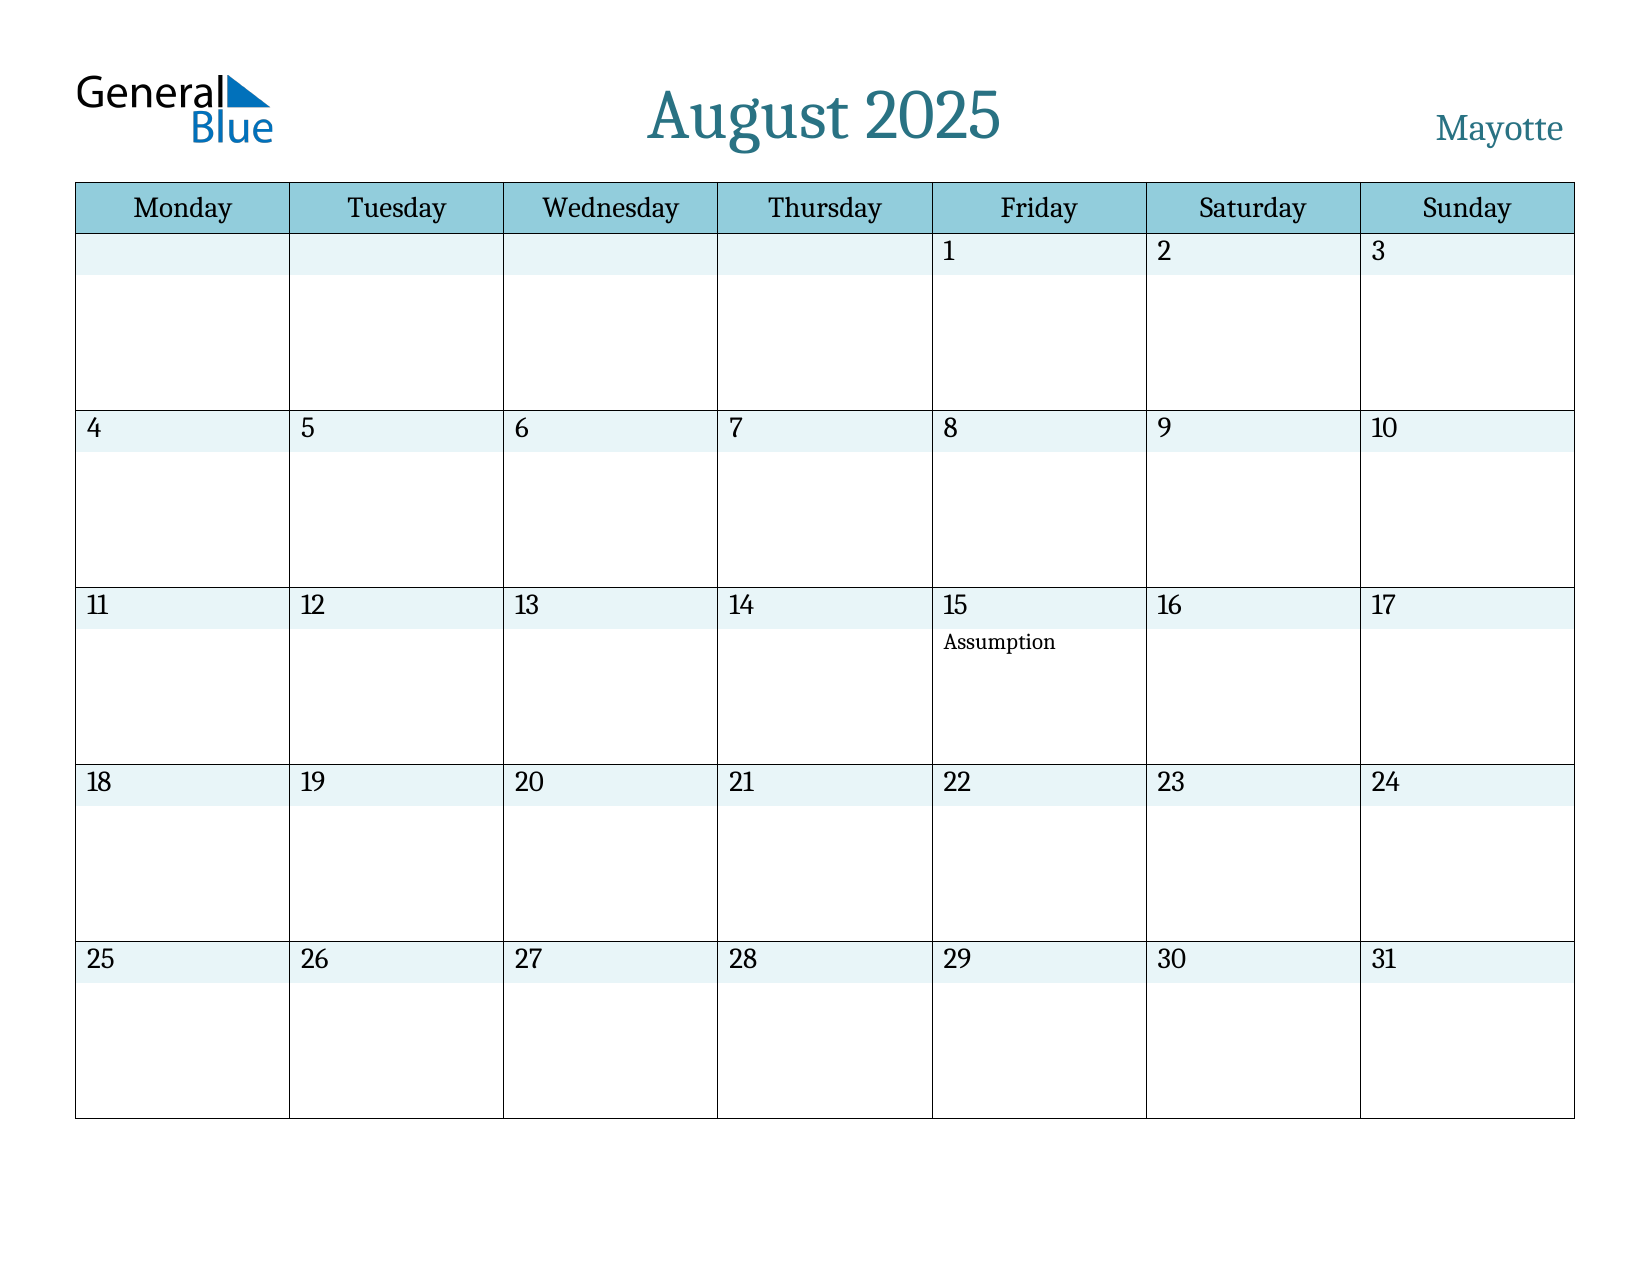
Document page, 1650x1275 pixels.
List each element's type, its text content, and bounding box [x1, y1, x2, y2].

table_cell 1 [933, 234, 1146, 275]
table_header [76, 75, 503, 182]
table_cell [504, 806, 717, 941]
table_cell 6 [504, 411, 717, 452]
table_cell [290, 806, 503, 941]
table_cell 20 [504, 765, 717, 806]
table_cell Friday [933, 183, 1146, 233]
table_cell [1361, 806, 1574, 941]
table_cell [76, 629, 289, 764]
table_cell [718, 806, 932, 941]
table_cell 22 [933, 765, 1146, 806]
table_cell [76, 452, 289, 587]
table_cell [718, 275, 932, 410]
table_cell 24 [1361, 765, 1574, 806]
picture [77, 75, 273, 143]
table_cell 13 [504, 588, 717, 629]
table_cell [1147, 983, 1360, 1118]
table_cell 9 [1147, 411, 1360, 452]
table_cell [290, 452, 503, 587]
table_cell 30 [1147, 942, 1360, 983]
table_cell [933, 806, 1146, 941]
table_cell [76, 275, 289, 410]
table_cell 8 [933, 411, 1146, 452]
table_cell [718, 452, 932, 587]
table_cell [504, 275, 717, 410]
table_cell [718, 983, 932, 1118]
table_cell [933, 452, 1146, 587]
table_cell 29 [933, 942, 1146, 983]
table_cell [290, 275, 503, 410]
table_cell 15 [933, 588, 1146, 629]
table_cell Saturday [1147, 183, 1360, 233]
table_cell [1147, 452, 1360, 587]
table_cell [290, 234, 503, 275]
table_cell [1361, 629, 1574, 764]
table_cell Wednesday [504, 183, 717, 233]
table_cell Assumption [933, 629, 1146, 764]
table_cell [718, 234, 932, 275]
table_cell 26 [290, 942, 503, 983]
table_cell 28 [718, 942, 932, 983]
table_cell 14 [718, 588, 932, 629]
table_cell 12 [290, 588, 503, 629]
table_cell [1361, 275, 1574, 410]
table_header August 2025 [504, 75, 1146, 182]
table_cell 4 [76, 411, 289, 452]
table_cell [718, 629, 932, 764]
table_cell [290, 983, 503, 1118]
table_cell [504, 234, 717, 275]
table_cell 7 [718, 411, 932, 452]
table_cell 2 [1147, 234, 1360, 275]
table_cell 10 [1361, 411, 1574, 452]
table_cell 17 [1361, 588, 1574, 629]
table_cell 19 [290, 765, 503, 806]
table_cell Sunday [1361, 183, 1574, 233]
table_cell [76, 806, 289, 941]
table_cell 23 [1147, 765, 1360, 806]
table_cell 25 [76, 942, 289, 983]
table_cell 5 [290, 411, 503, 452]
table_cell [504, 983, 717, 1118]
table_cell [1361, 983, 1574, 1118]
table_cell [1361, 452, 1574, 587]
table_cell [504, 452, 717, 587]
table_cell 27 [504, 942, 717, 983]
table_header Mayotte [1146, 75, 1574, 182]
table_cell Monday [76, 183, 289, 233]
table_cell 3 [1361, 234, 1574, 275]
table_cell [76, 234, 289, 275]
table_cell [933, 983, 1146, 1118]
table_cell [1147, 806, 1360, 941]
table_cell 16 [1147, 588, 1360, 629]
table_cell [1147, 629, 1360, 764]
table_cell Tuesday [290, 183, 503, 233]
table_cell [1147, 275, 1360, 410]
table_cell [933, 275, 1146, 410]
table_cell [76, 983, 289, 1118]
table_cell [504, 629, 717, 764]
table_cell Thursday [718, 183, 932, 233]
table_cell 31 [1361, 942, 1574, 983]
table_cell 21 [718, 765, 932, 806]
table_cell [290, 629, 503, 764]
table_cell 18 [76, 765, 289, 806]
table_cell 11 [76, 588, 289, 629]
